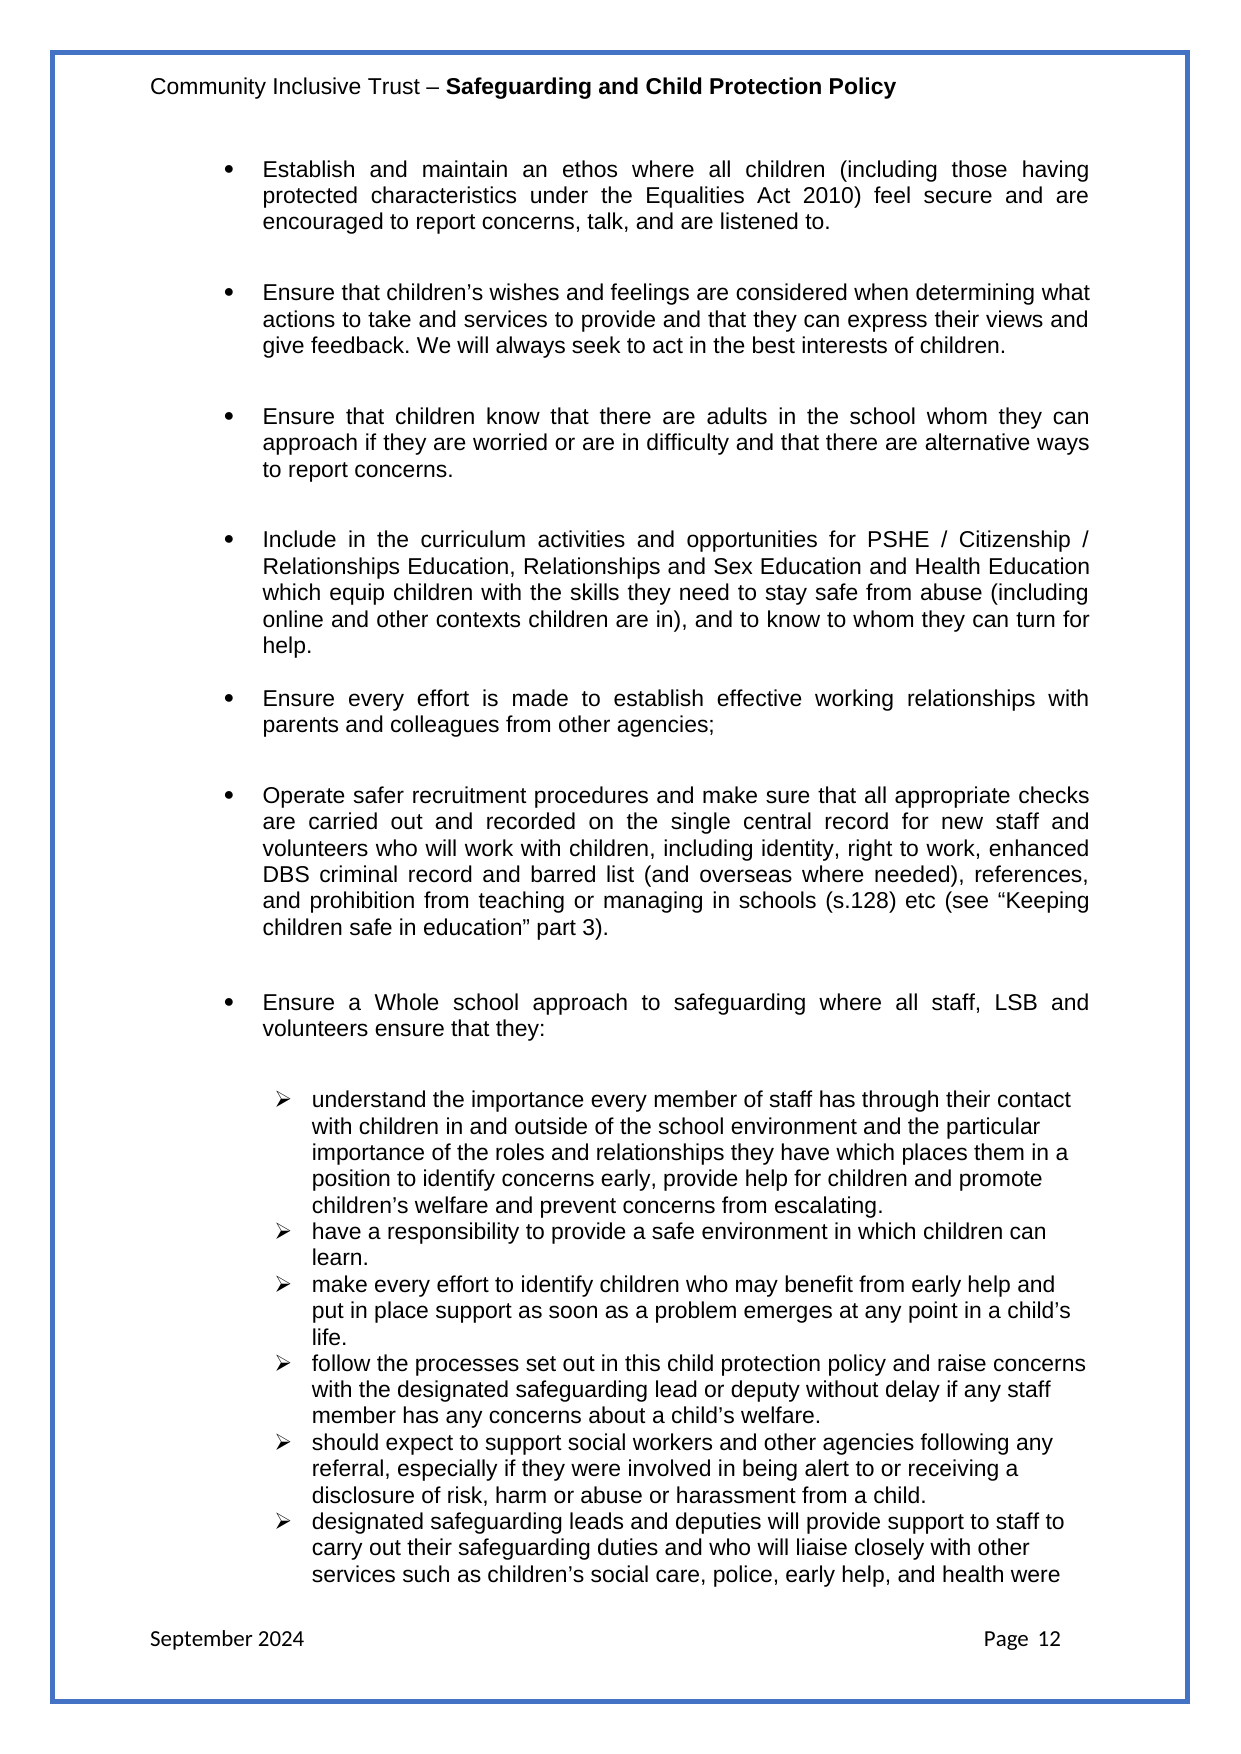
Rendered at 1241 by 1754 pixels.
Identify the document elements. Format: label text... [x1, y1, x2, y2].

list understand the importance every member of staff has through their contact with children in and outside of the school environment and the particular importance of the roles and relationships they have which places them in a position to identify concerns early, provide help for children and promote children’s welfare and prevent concerns from escalating. [274, 1086, 1090, 1218]
list should expect to support social workers and other agencies following any referral, especially if they were involved in being alert to or receiving a disclosure of risk, harm or abuse or harassment from a child. [274, 1429, 1090, 1508]
list Operate safer recruitment procedures and make sure that all appropriate checks are carried out and recorded on the single central record for new staff and volunteers who will work with children, including identity, right to work, enhanced DBS criminal record and barred list (and overseas where needed), references, and prohibition from teaching or managing in schools (s.128) etc (see “Keeping children safe in education” part 3). [225, 782, 1090, 940]
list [274, 1508, 1090, 1587]
list Ensure that children know that there are adults in the school whom they can approach if they are worried or are in difficulty and that there are alternative ways to report concerns. [225, 403, 1090, 482]
list Ensure that children’s wishes and feelings are considered when determining what actions to take and services to provide and that they can express their views and give feedback. We will always seek to act in the best interests of children. [225, 279, 1090, 358]
list have a responsibility to provide a safe environment in which children can learn. [274, 1218, 1090, 1271]
list Ensure every effort is made to establish effective working relationships with parents and colleagues from other agencies; [225, 684, 1090, 737]
list make every effort to identify children who may benefit from early help and put in place support as soon as a problem emerges at any point in a child’s life. [274, 1271, 1090, 1350]
list follow the processes set out in this child protection policy and raise concerns with the designated safeguarding lead or deputy without delay if any staff member has any concerns about a child’s welfare. [274, 1350, 1090, 1429]
list Establish and maintain an ethos where all children (including those having protected characteristics under the Equalities Act 2010) feel secure and are encouraged to report concerns, talk, and are listened to. [225, 156, 1090, 234]
list Include in the curriculum activities and opportunities for PSHE / Citizenship / Relationships Education, Relationships and Sex Education and Health Education which equip children with the skills they need to stay safe from abuse (including online and other contexts children are in), and to know to whom they can turn for help. [225, 526, 1090, 658]
list Ensure a Whole school approach to safeguarding where all staff, LSB and volunteers ensure that they: [225, 989, 1090, 1042]
